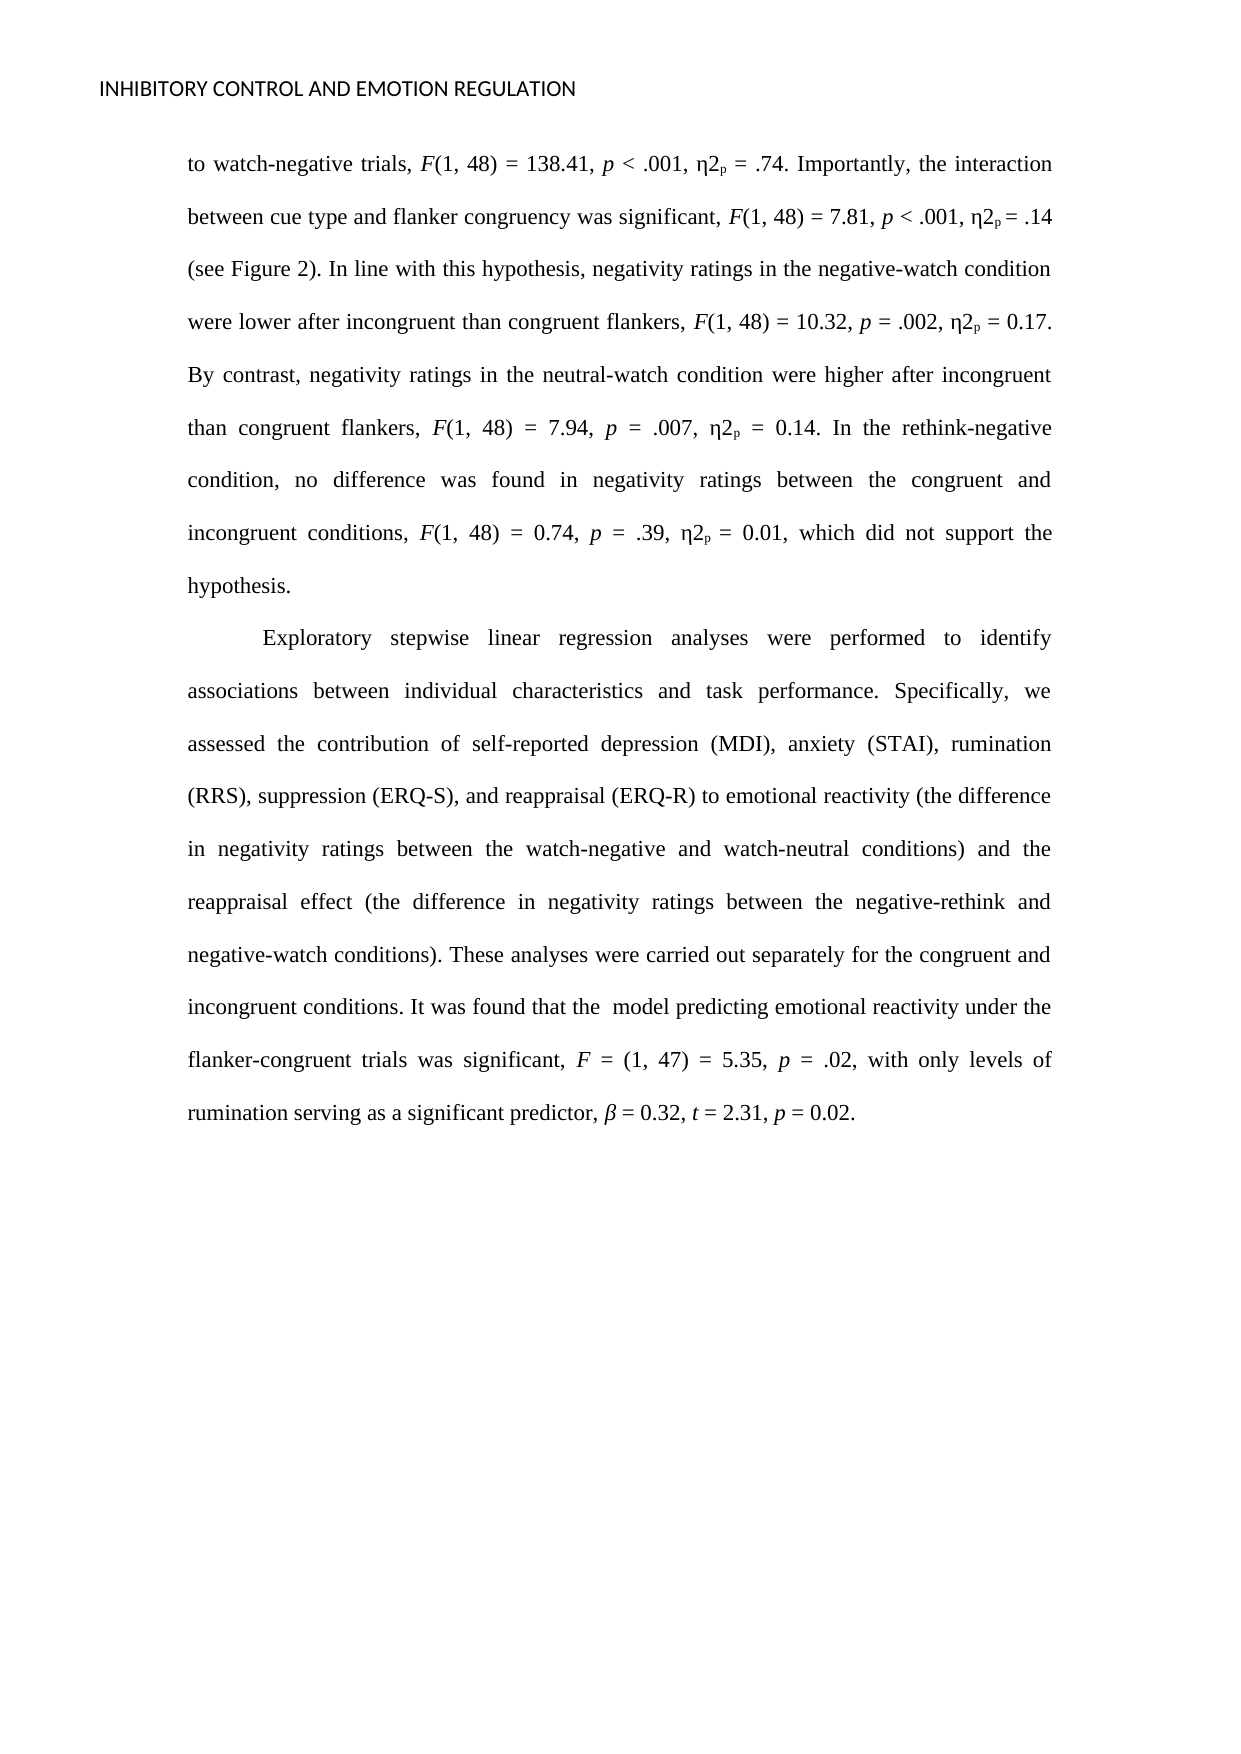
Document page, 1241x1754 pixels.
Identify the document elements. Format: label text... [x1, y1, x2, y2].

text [187, 150, 1053, 598]
text Exploratory stepwise linear regression analyses were performed to identify associations between individual characteristics and task performance. Specifically, we assessed the contribution of self-depression (MDI), anxiety (STAI), rumination (RRS), suppression (ERQ-S), and reappraisal (ERQ-R) to emotional reactivity (the difference in negativity ratings between the watch-negative and watch-neutral conditions) and the reappraisal effect (the difference in negativity ratings between the negative-rethink and negative-watch conditions). These analyses were carried out separately for the congruent and incongruent conditions. model predicting emotional reactivity under flanker-congruent trials was significant, F = (1, 47) = 5.35, p = .02, with only levels of rumination serving as a significant predictor, β = 0.32, t = 2.31, p = 0.02. [187, 624, 1053, 1125]
